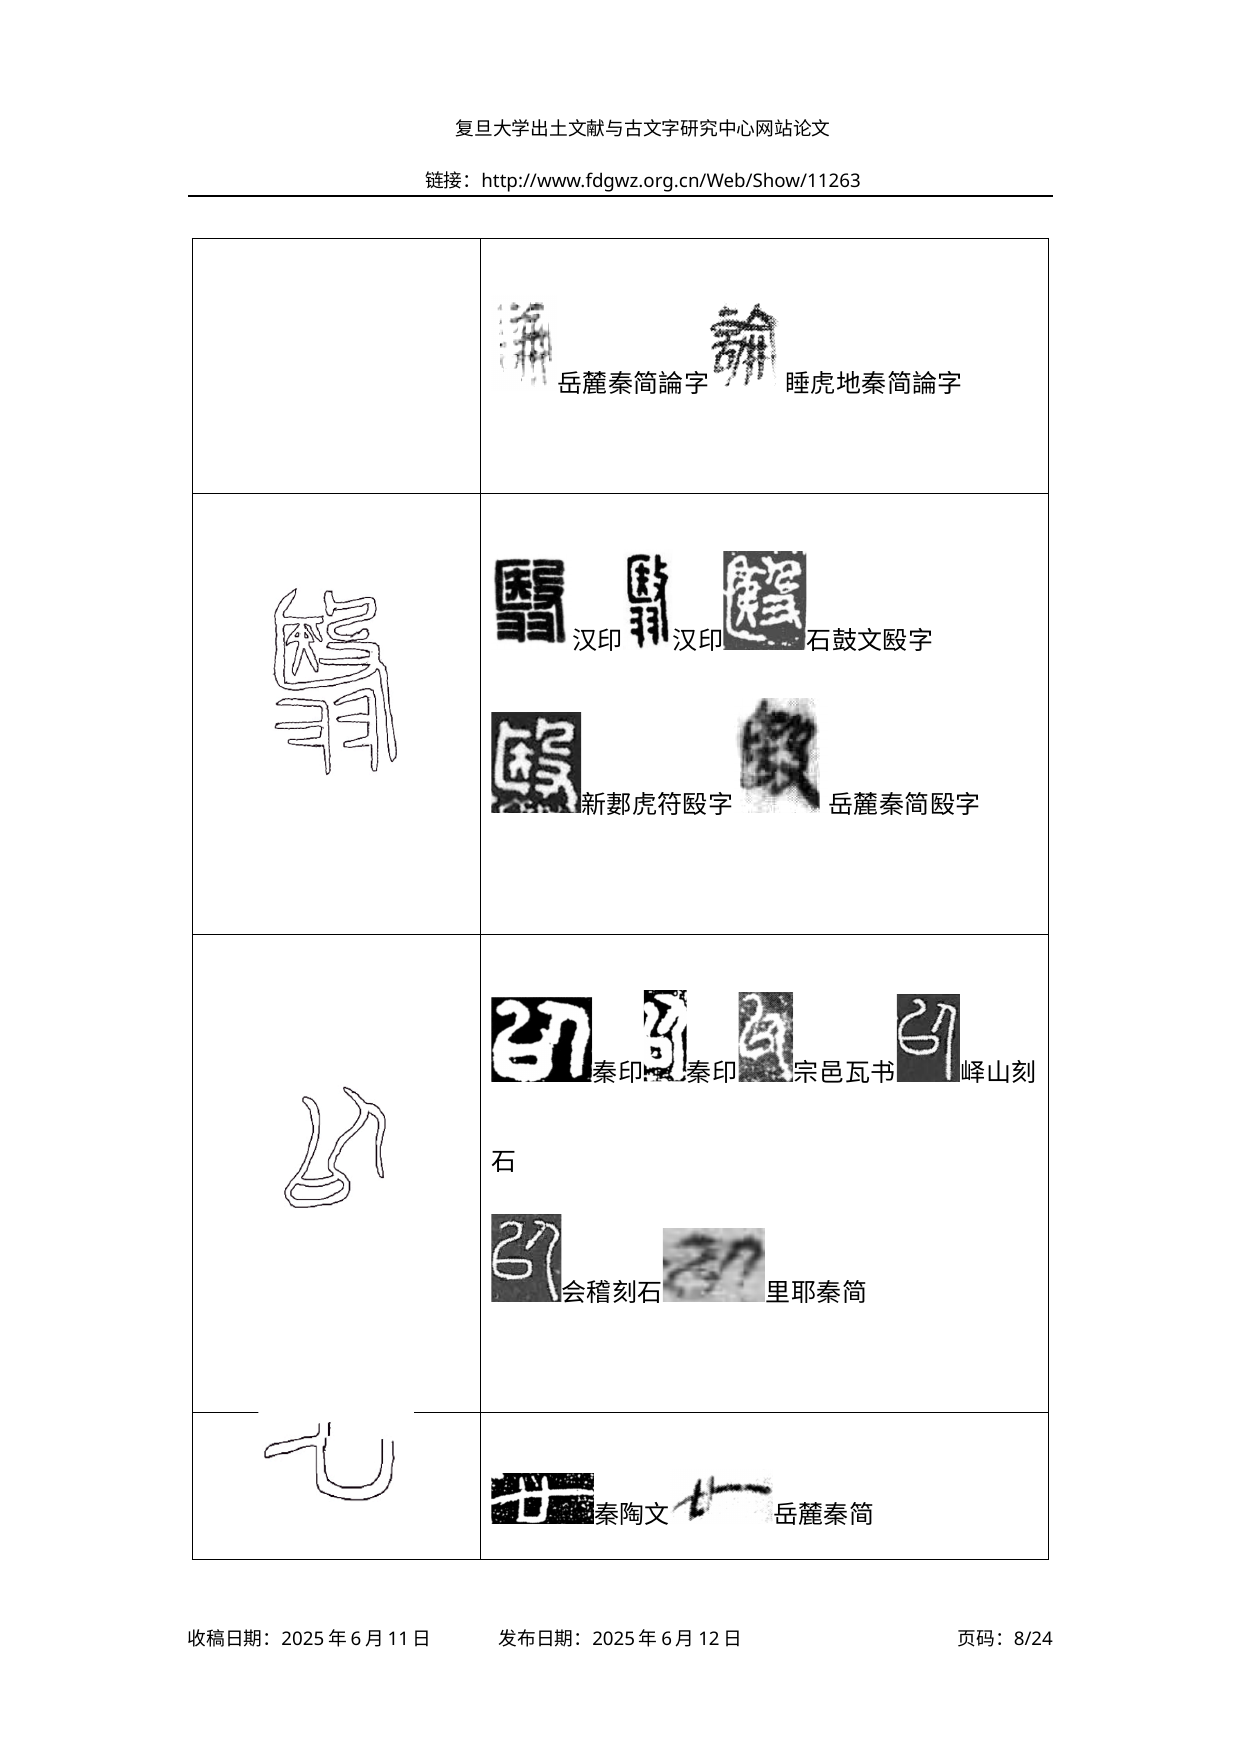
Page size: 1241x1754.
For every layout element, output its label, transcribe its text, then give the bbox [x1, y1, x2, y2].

table_cell 秦印秦印宗邑瓦书峄山刻石 会稽刻石里耶秦简 [481, 935, 1048, 1412]
picture [491, 554, 573, 650]
table_cell [193, 1413, 480, 1559]
picture [896, 994, 960, 1082]
table_cell 秦陶文岳麓秦简 宗邑瓦书 [481, 1413, 1048, 1559]
picture [491, 712, 582, 813]
picture [670, 1469, 773, 1524]
picture [491, 1473, 594, 1524]
picture [709, 297, 786, 392]
picture [258, 1412, 414, 1505]
picture [270, 584, 402, 777]
picture [738, 992, 794, 1082]
table_cell [193, 239, 480, 492]
picture [662, 1227, 766, 1302]
picture [723, 551, 807, 650]
table_cell [193, 935, 480, 1412]
table_cell 汉印汉印石鼓文殹字 新郪虎符殹字岳麓秦简殹字 [481, 494, 1048, 933]
picture [643, 990, 687, 1082]
table_cell [193, 494, 480, 933]
picture [282, 1081, 390, 1218]
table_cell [481, 239, 1048, 492]
picture [491, 997, 593, 1082]
picture [733, 698, 829, 813]
picture [491, 295, 557, 391]
picture [623, 549, 673, 650]
picture [491, 1214, 562, 1302]
